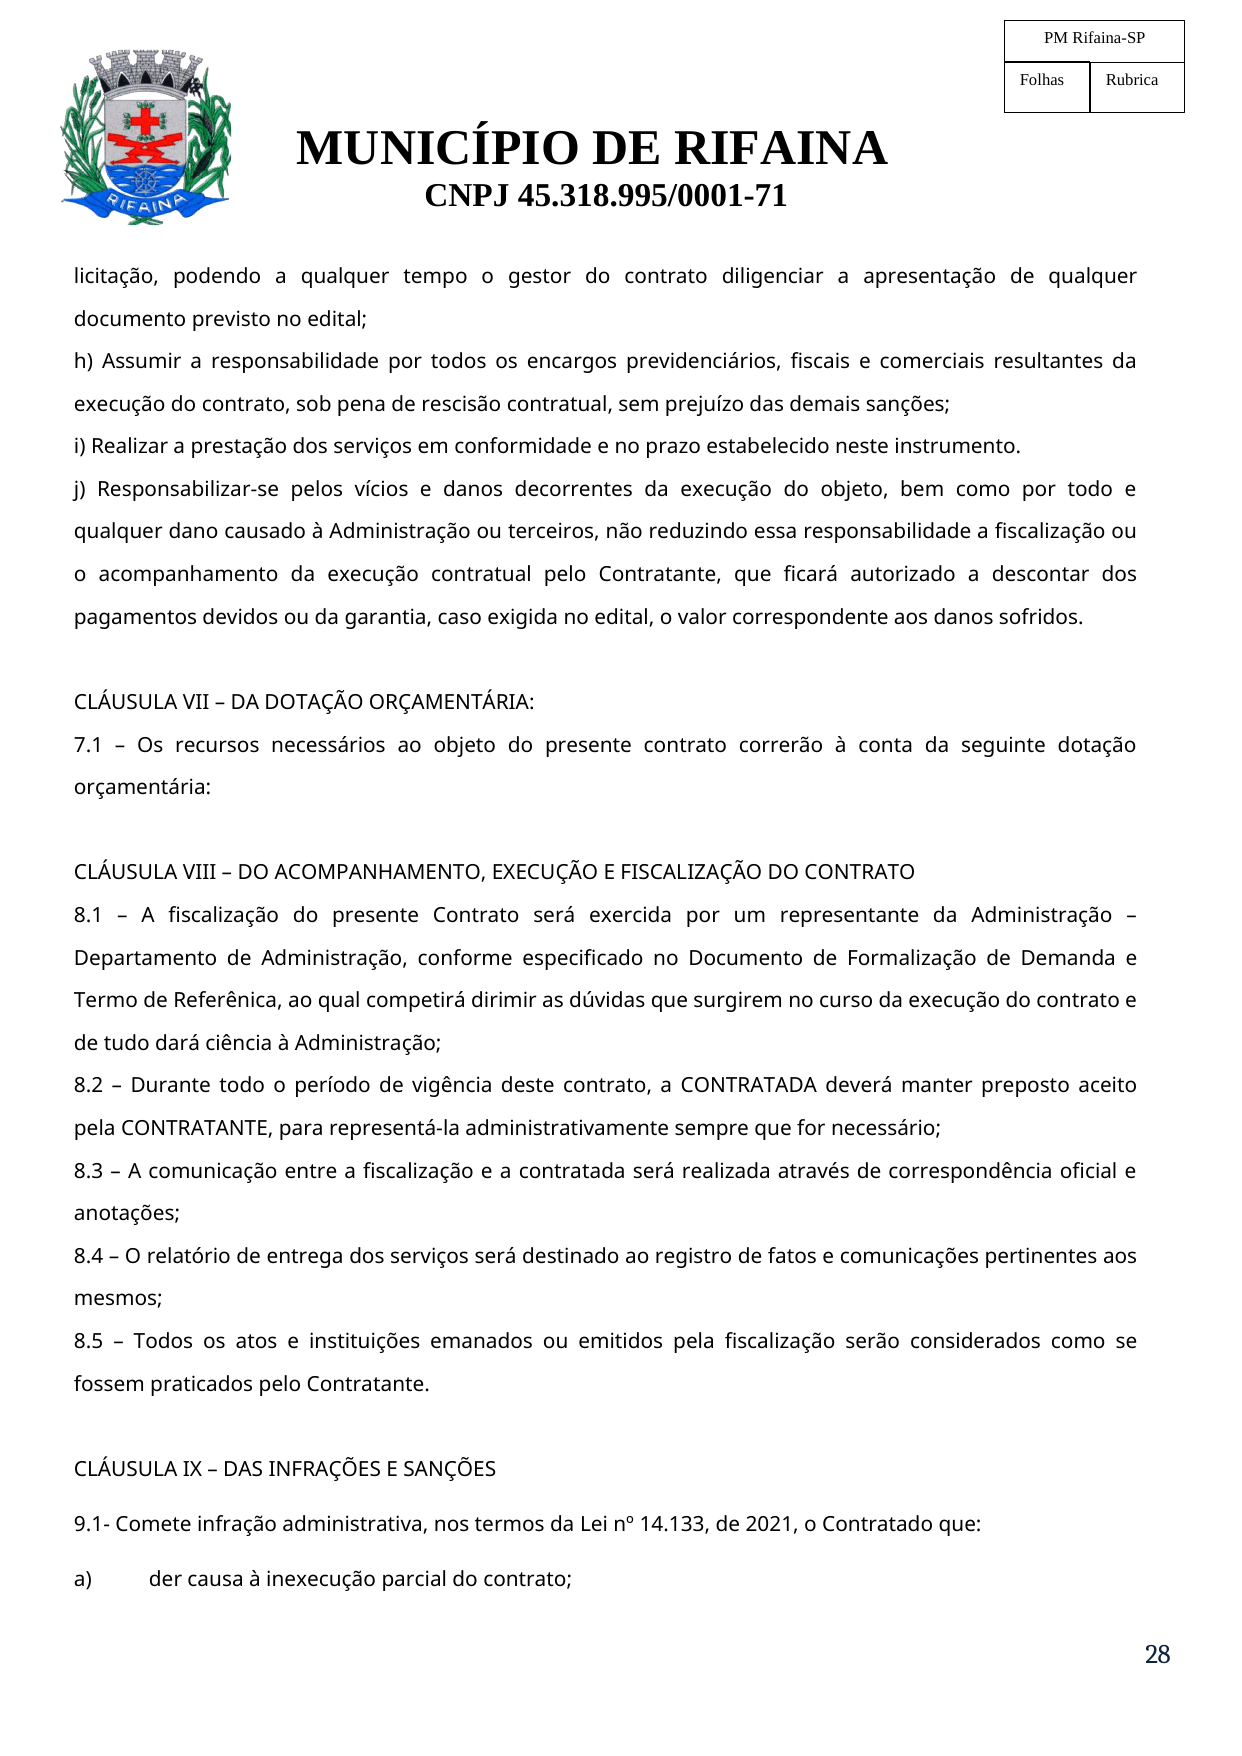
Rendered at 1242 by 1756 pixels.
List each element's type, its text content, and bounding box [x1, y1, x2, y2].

text 8.1 – A fiscalização do presente Contrato será exercida por um representante da Administração – Departamento de Administração, conforme especificado no Documento de Formalização de Demanda e Termo de Referênica, ao qual competirá dirimir as dúvidas que surgirem no curso da execução do contrato e de tudo dará ciência à Administração; [74, 900, 1138, 1056]
text 9.1- Comete infração administrativa, nos termos da Lei nº 14.133, de 2021, o Contratado que: [74, 1509, 1138, 1537]
text CLÁUSULA IX – DAS INFRAÇÕES E SANÇÕES [74, 1454, 1138, 1482]
text h) Assumir a responsabilidade por todos os encargos previdenciários, fiscais e comerciais resultantes da execução do contrato, sob pena de rescisão contratual, sem prejuízo das demais sanções; [74, 346, 1138, 417]
text CLÁUSULA VIII – DO ACOMPANHAMENTO, EXECUÇÃO E FISCALIZAÇÃO DO CONTRATO [74, 857, 1138, 886]
text 8.5 – Todos os atos e instituições emanados ou emitidos pela fiscalização serão considerados como se fossem praticados pelo Contratante. [74, 1326, 1138, 1397]
list der causa à inexecução parcial do contrato; [74, 1564, 1141, 1593]
text j) Responsabilizar-se pelos vícios e danos decorrentes da execução do objeto, bem como por todo e qualquer dano causado à Administração ou terceiros, não reduzindo essa responsabilidade a fiscalização ou o acompanhamento da execução contratual pelo Contratante, que ficará autorizado a descontar dos pagamentos devidos ou da garantia, caso exigida no edital, o valor correspondente aos danos sofridos. [74, 474, 1138, 630]
text 7.1 – Os recursos necessários ao objeto do presente contrato correrão à conta da seguinte dotação orçamentária: [74, 730, 1138, 801]
text 8.3 – A comunicação entre a fiscalização e a contratada será realizada através de correspondência oficial e anotações; [74, 1156, 1138, 1227]
text CLÁUSULA VII – DA DOTAÇÃO ORÇAMENTÁRIA: [74, 687, 1138, 716]
picture [59, 47, 232, 226]
text i) Realizar a prestação dos serviços em conformidade e no prazo estabelecido neste instrumento. [74, 431, 1138, 460]
text 8.2 – Durante todo o período de vigência deste contrato, a CONTRATADA deverá manter preposto aceito pela CONTRATANTE, para representá-la administrativamente sempre que for necessário; [74, 1071, 1138, 1142]
text 8.4 – O relatório de entrega dos serviços será destinado ao registro de fatos e comunicações pertinentes aos mesmos; [74, 1241, 1138, 1312]
